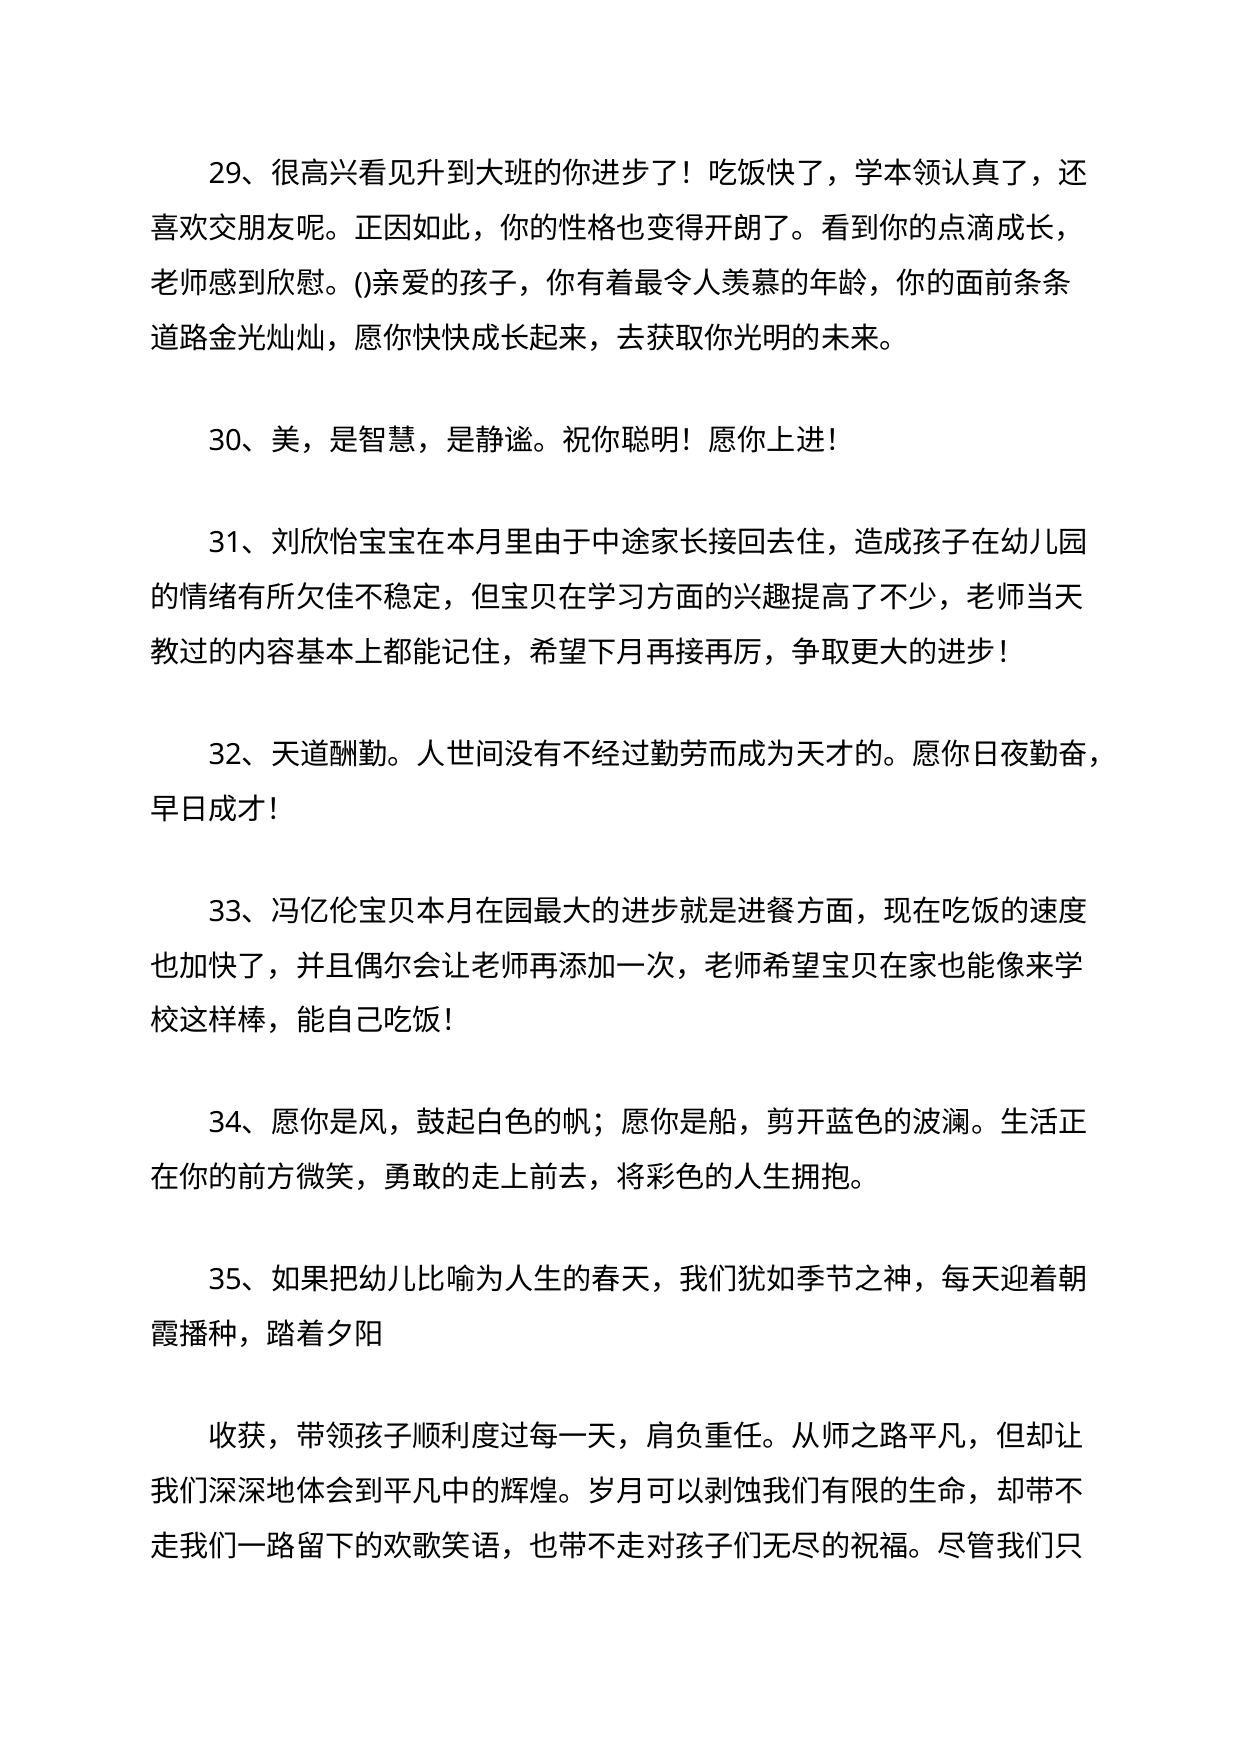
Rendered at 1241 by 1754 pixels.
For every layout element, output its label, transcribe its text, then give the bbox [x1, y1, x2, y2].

text 31、刘欣怡宝宝在本月里由于中途家长接回去住，造成孩子在幼儿园的情绪有所欠佳不稳定，但宝贝在学习方面的兴趣提高了不少，老师当天教过的内容基本上都能记住，希望下月再接再厉，争取更大的进步！ [150, 519, 1090, 671]
text 35、如果把幼儿比喻为人生的春天，我们犹如季节之神，每天迎着朝霞播种，踏着夕阳 [150, 1256, 1090, 1353]
text 34、愿你是风，鼓起白色的帆；愿你是船，剪开蓝色的波澜。生活正在你的前方微笑，勇敢的走上前去，将彩色的人生拥抱。 [150, 1099, 1090, 1196]
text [150, 1412, 1090, 1564]
text 33、冯亿伦宝贝本月在园最大的进步就是进餐方面，现在吃饭的速度也加快了，并且偶尔会让老师再添加一次，老师希望宝贝在家也能像来学校这样棒，能自己吃饭！ [150, 887, 1090, 1039]
text 32、天道酬勤。人世间没有不经过勤劳而成为天才的。愿你日夜勤奋，早日成才！ [150, 730, 1090, 828]
text 30、美，是智慧，是静谧。祝你聪明！愿你上进！ [150, 417, 1090, 459]
text 29、很高兴看见升到大班的你进步了！吃饭快了，学本领认真了，还喜欢交朋友呢。正因如此，你的性格也变得开朗了。看到你的点滴成长，老师感到欣慰。()亲爱的孩子，你有着最令人羡慕的年龄，你的面前条条道路金光灿灿，愿你快快成长起来，去获取你光明的未来。 [150, 150, 1090, 357]
